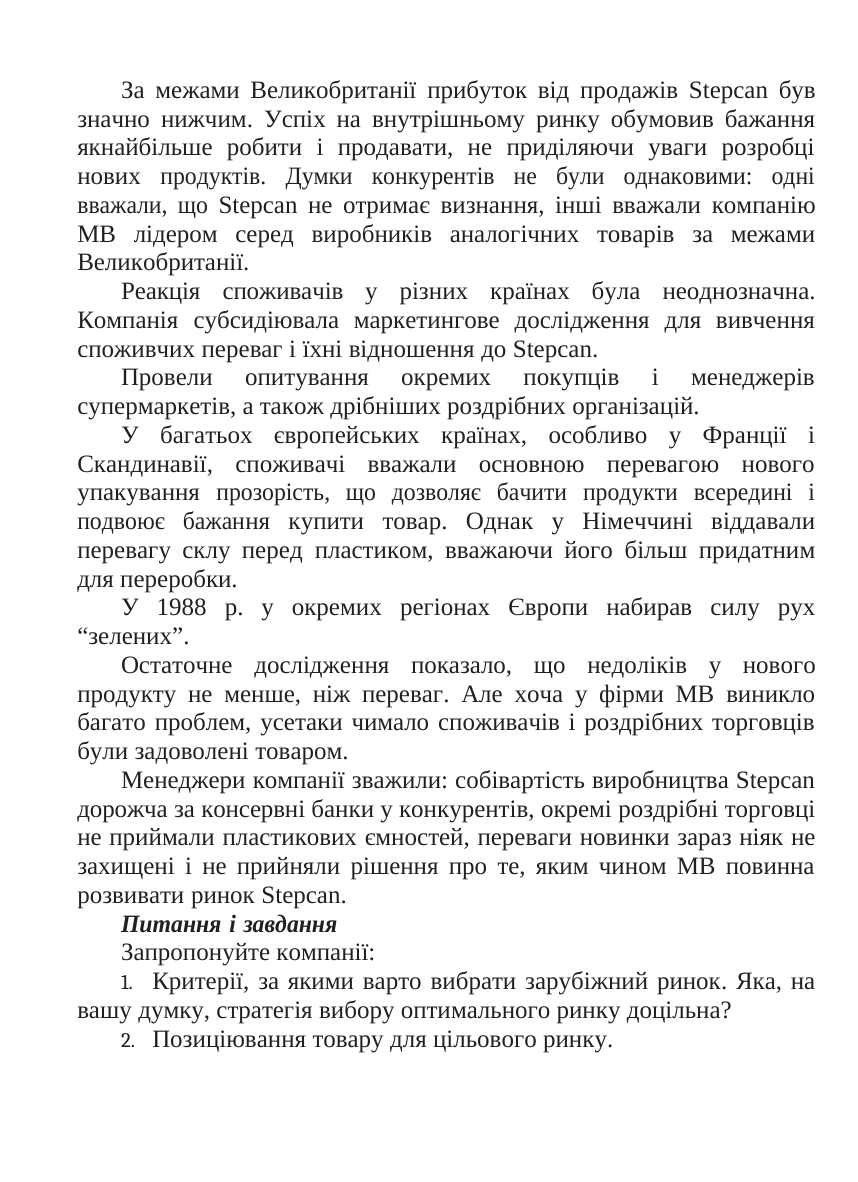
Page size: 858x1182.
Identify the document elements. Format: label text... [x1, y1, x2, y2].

text Менеджери компанії зважили: собівартість виробництва Stерсаn дорожча за консервні банки у конкурентів, окремі роздрібні торговці не приймали пластикових ємностей, переваги новинки зараз ніяк не захищені і не прийняли рішення про те, яким чином МВ повинна розвивати ринок Stерсаn. [77, 765, 815, 909]
text За межами Великобританії прибуток від продажів Stерсаn був значно нижчим. Успіх на внутрішньому ринку обумовив бажання якнайбільше робити і продавати, не приділяючи уваги розробці нових продуктів. Думки конкурентів не були однаковими: одні вважали, що Stерсаn не отримає визнання, інші вважали компанію МВ лідером серед виробників аналогічних товарів за межами Великобританії. [77, 75, 815, 276]
list Позиціювання товару для цільового ринку. [77, 1024, 815, 1052]
text Провели опитування окремих покупців і менеджерів супермаркетів, а також дрібніших роздрібних організацій. [77, 362, 815, 420]
text Остаточне дослідження показало, що недоліків у нового продукту не менше, ніж переваг. Але хоча у фірми МВ виникло багато проблем, усе­таки чимало споживачів і роздрібних торговців були задоволені товаром. [77, 650, 815, 765]
text У багатьох європейських країнах, особливо у Франції і Скандинавії, споживачі вважали основною перевагою нового упакування прозорість, що дозволяє бачити продукти всередині і подвоює бажання купити товар. Однак у Німеччині віддавали перевагу склу перед пластиком, вважаючи його більш придатним для переробки. [77, 420, 815, 592]
subtitle Питання і завдання [77, 909, 815, 937]
text Реакція споживачів у різних країнах була неоднозначна. Компанія субсидіювала маркетингове дослідження для вивчення споживчих переваг і їхні відношення до Stерсаn. [77, 276, 815, 362]
text У 1988 р. у окремих регіонах Європи набирав силу рух “зелених”. [77, 592, 815, 650]
text Запропонуйте компанії: [77, 937, 815, 966]
list Критерії, за якими варто вибрати зарубіжний ринок. Яка, на вашу думку, стратегія вибору оптимального ринку доцільна? [77, 966, 815, 1024]
